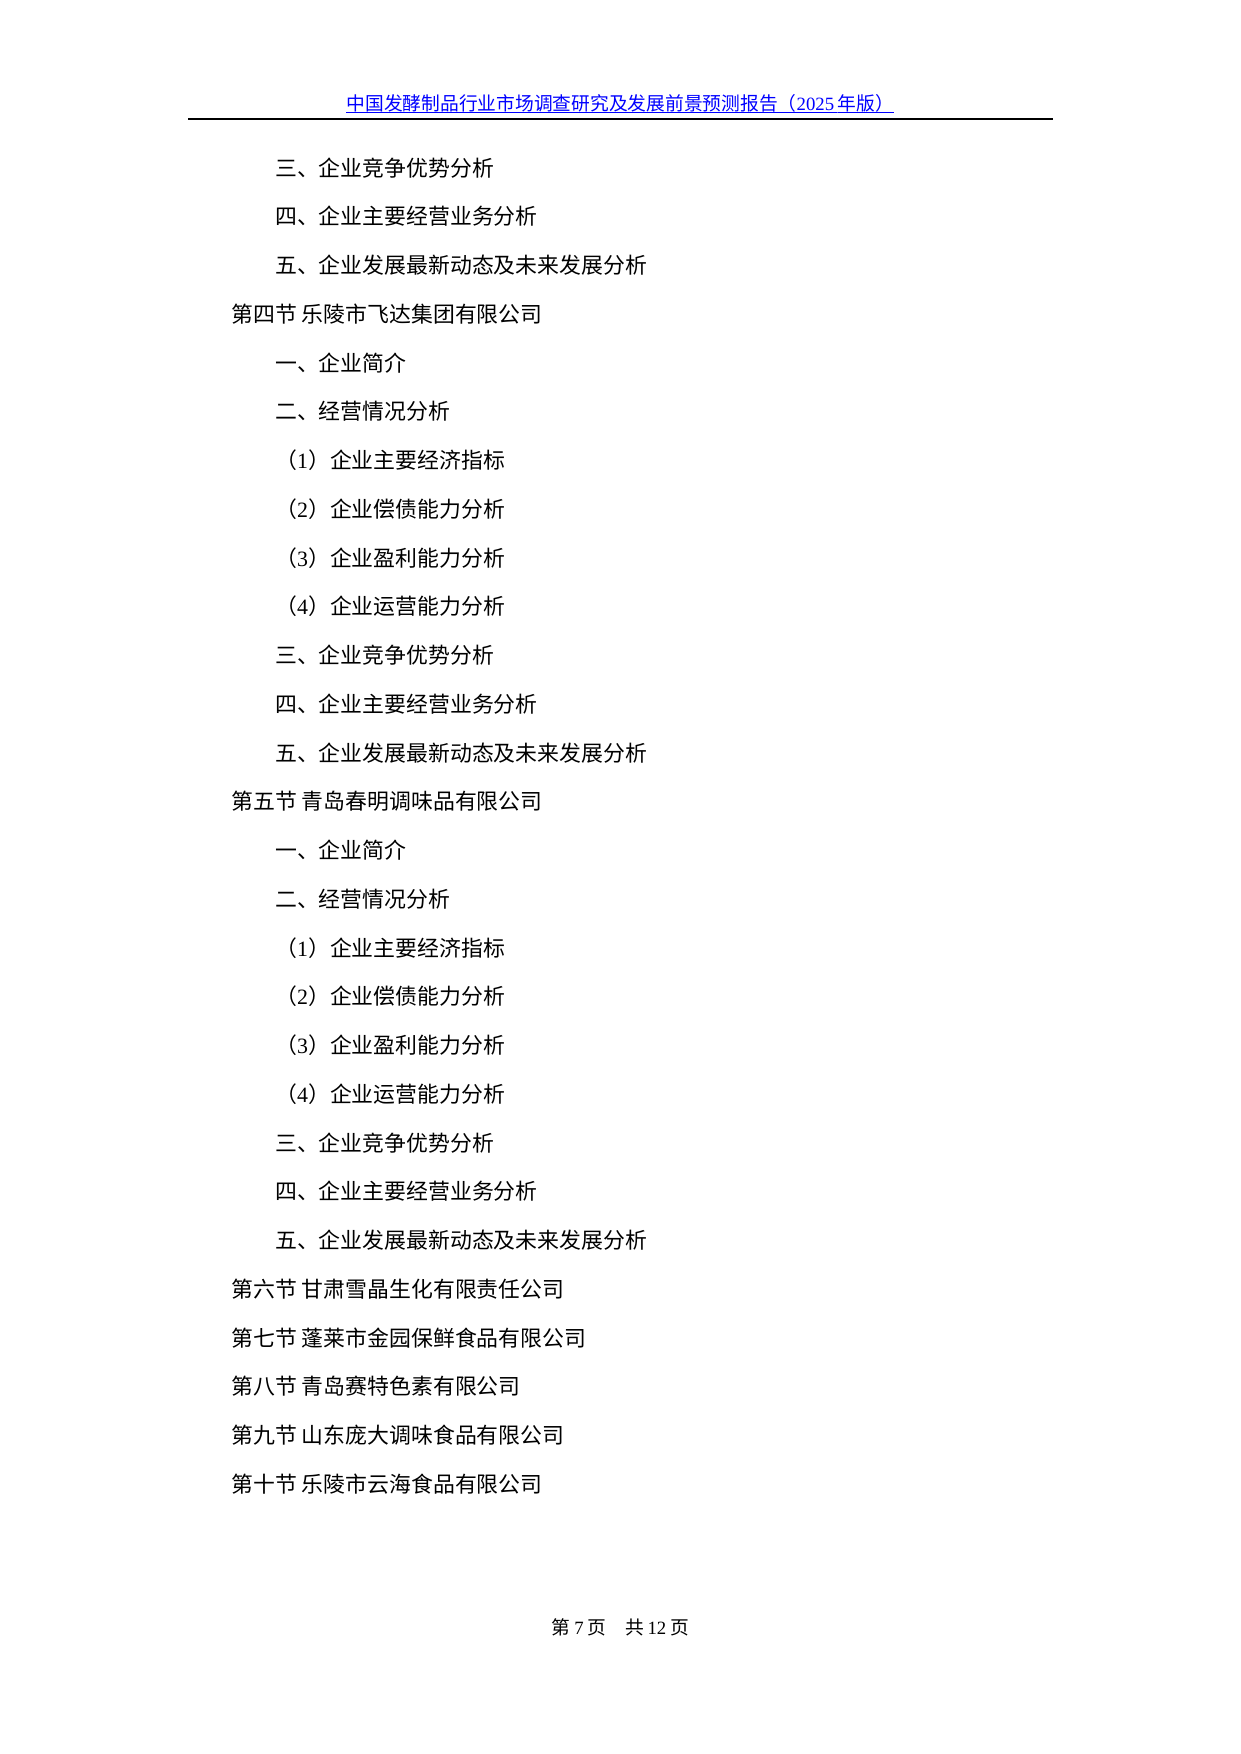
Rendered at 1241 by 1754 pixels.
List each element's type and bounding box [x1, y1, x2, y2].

text [187, 150, 1053, 1499]
